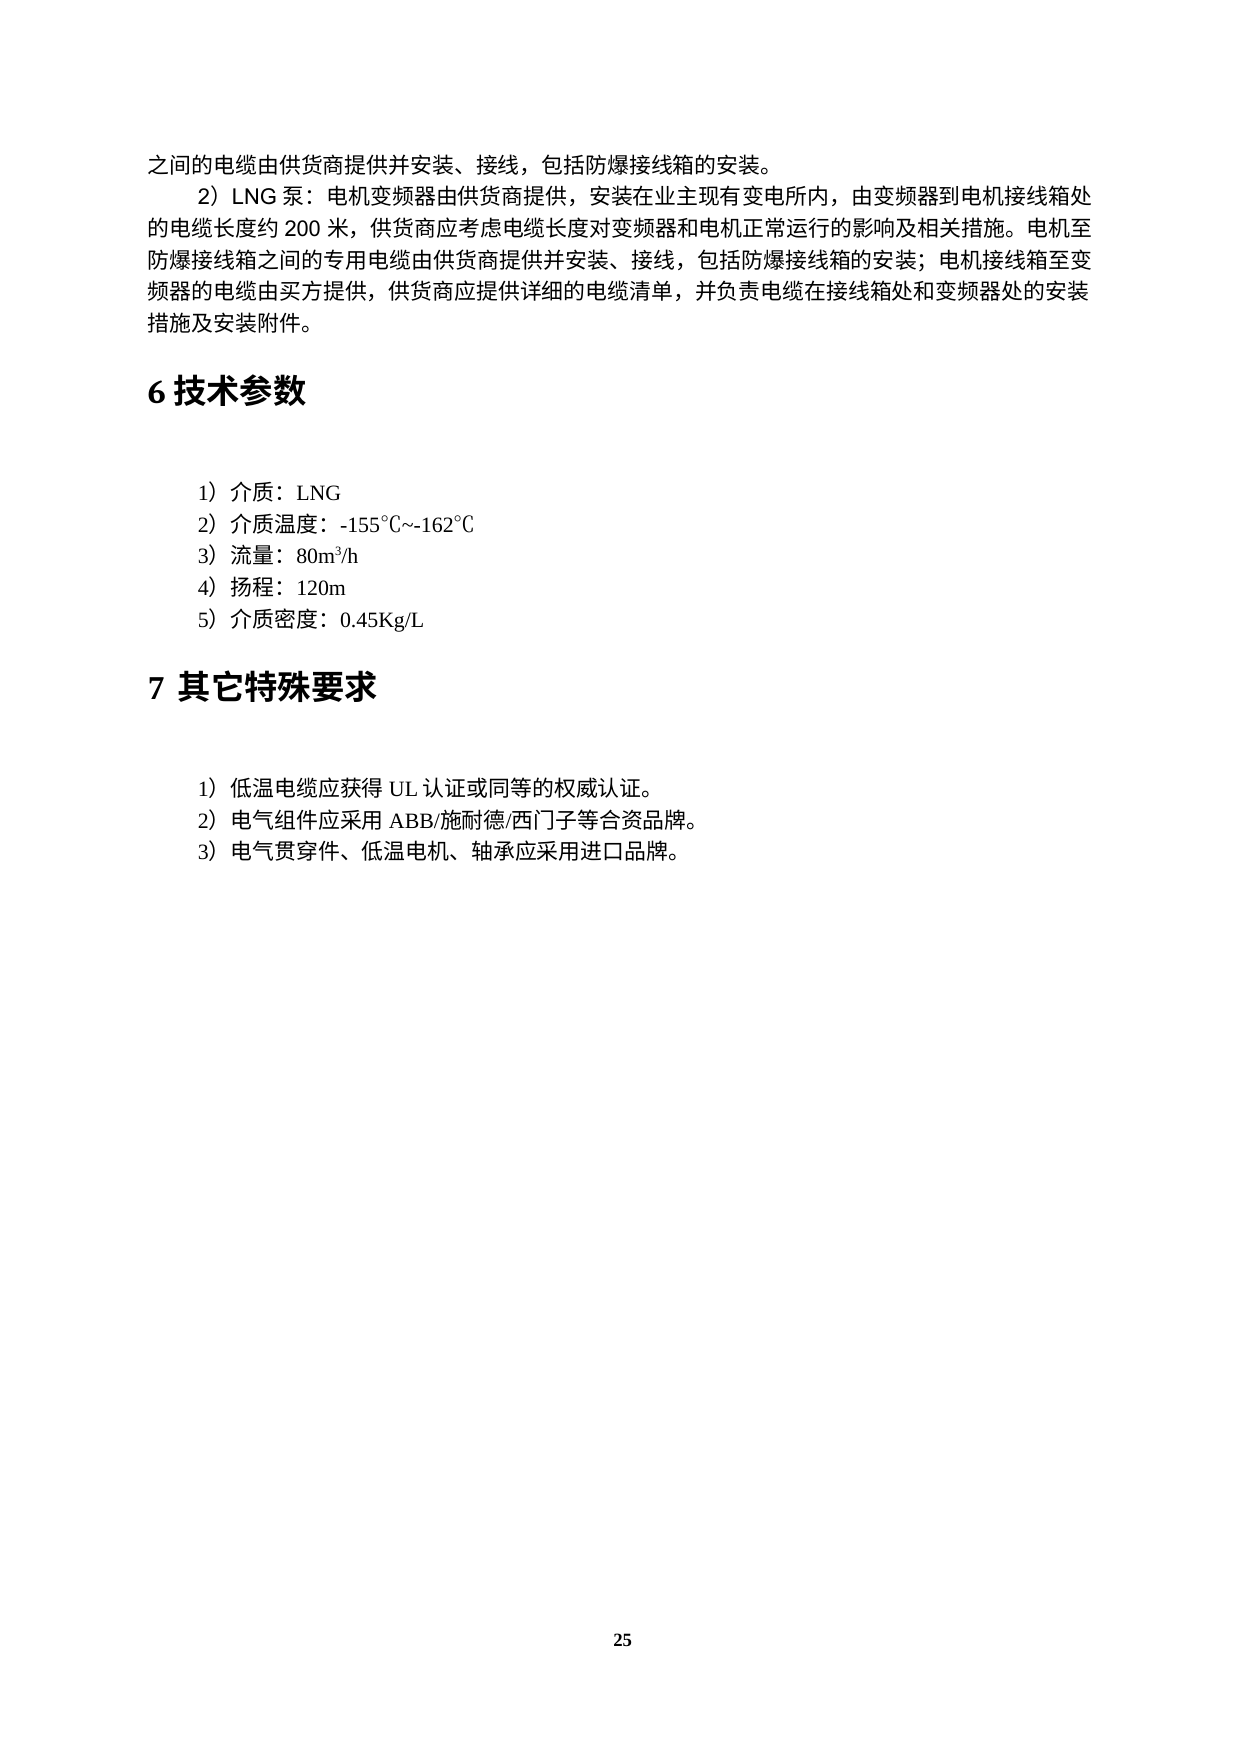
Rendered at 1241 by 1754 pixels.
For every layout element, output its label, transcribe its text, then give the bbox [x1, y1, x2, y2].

text 4）扬程：120m [148, 570, 1093, 602]
text 1）低温电缆应获得 UL 认证或同等的权威认证。 [148, 771, 1093, 803]
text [148, 148, 1093, 179]
text 5）介质密度：0.45Kg/L [148, 602, 1093, 633]
text 3）电气贯穿件、低温电机、轴承应采用进口品牌。 [148, 834, 1093, 866]
text 2）介质温度：-155℃~-162℃ [148, 507, 1093, 538]
text 2）LNG 泵：电机变频器由供货商提供，安装在业主现有变电所内，由变频器到电机接线箱处的电缆长度约 200 米，供货商应考虑电缆长度对变频器和电机正常运行的影响及相关措施。电机至防爆接线箱之间的专用电缆由供货商提供并安装、接线，包括防爆接线箱的安装；电机接线箱至变频器的电缆由买方提供，供货商应提供详细的电缆清单，并负责电缆在接线箱处和变频器处的安装措施及安装附件。 [148, 179, 1093, 338]
text 1）介质：LNG [148, 475, 1093, 507]
text 2）电气组件应采用 ABB/施耐德/西门子等合资品牌。 [148, 803, 1093, 834]
subtitle 6 技术参数 [148, 365, 1093, 413]
subtitle 7 其它特殊要求 [148, 661, 1093, 709]
text 3）流量：80m3/h [148, 538, 1093, 570]
